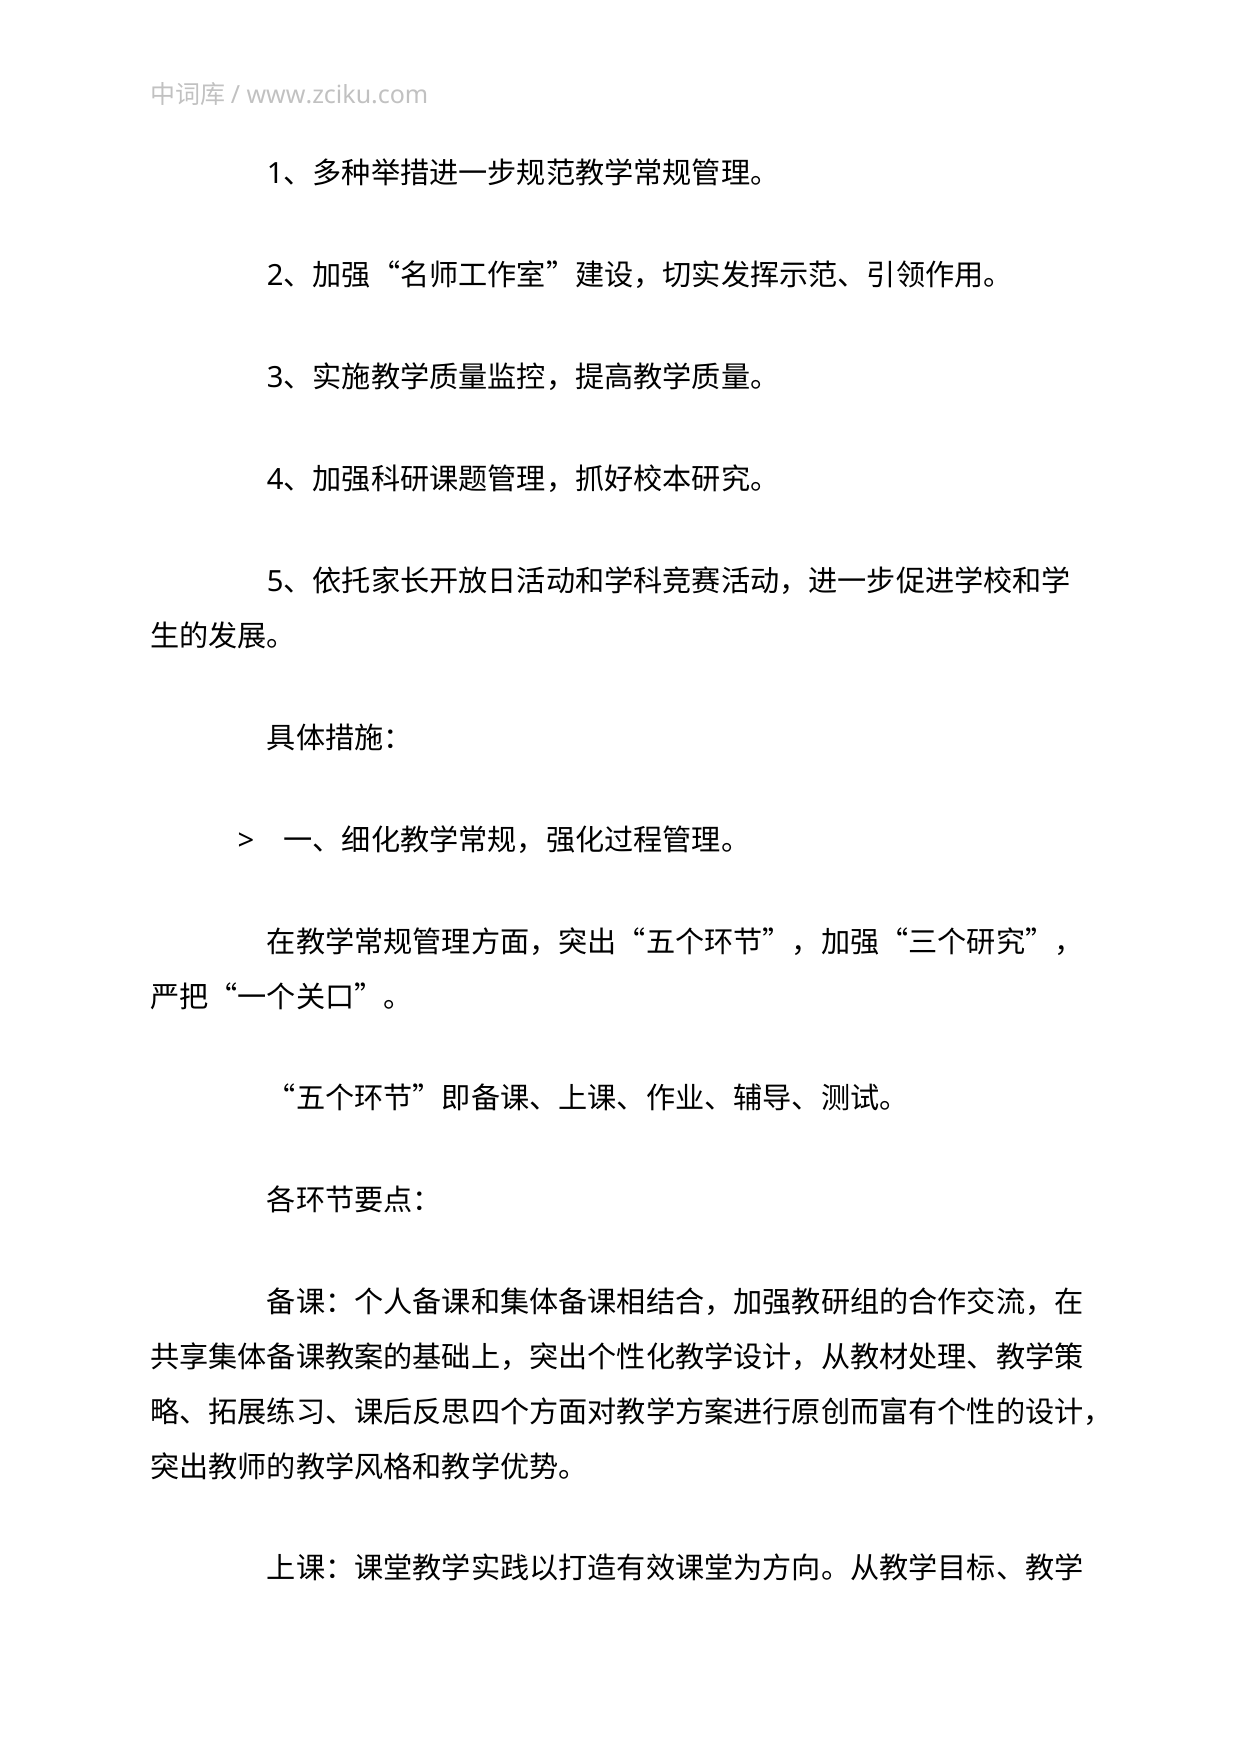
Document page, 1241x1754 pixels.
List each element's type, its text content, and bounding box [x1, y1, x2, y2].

text 备课：个人备课和集体备课相结合，加强教研组的合作交流，在共享集体备课教案的基础上，突出个性化教学设计，从教材处理、教学策略、拓展练习、课后反思四个方面对教学方案进行原创而富有个性的设计，突出教师的教学风格和教学优势。 [150, 1279, 1090, 1486]
text > 一、细化教学常规，强化过程管理。 [150, 816, 1090, 859]
text “五个环节”即备课、上课、作业、辅导、测试。 [150, 1075, 1090, 1117]
text 具体措施： [150, 715, 1090, 757]
text 1、多种举措进一步规范教学常规管理。 [150, 150, 1090, 192]
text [150, 1545, 1090, 1587]
text 4、加强科研课题管理，抓好校本研究。 [150, 456, 1090, 498]
text 在教学常规管理方面，突出“五个环节”，加强“三个研究”，严把“一个关口”。 [150, 918, 1090, 1016]
text 2、加强“名师工作室”建设，切实发挥示范、引领作用。 [150, 252, 1090, 294]
text 各环节要点： [150, 1177, 1090, 1219]
text 3、实施教学质量监控，提高教学质量。 [150, 354, 1090, 396]
text 5、依托家长开放日活动和学科竞赛活动，进一步促进学校和学生的发展。 [150, 558, 1090, 655]
